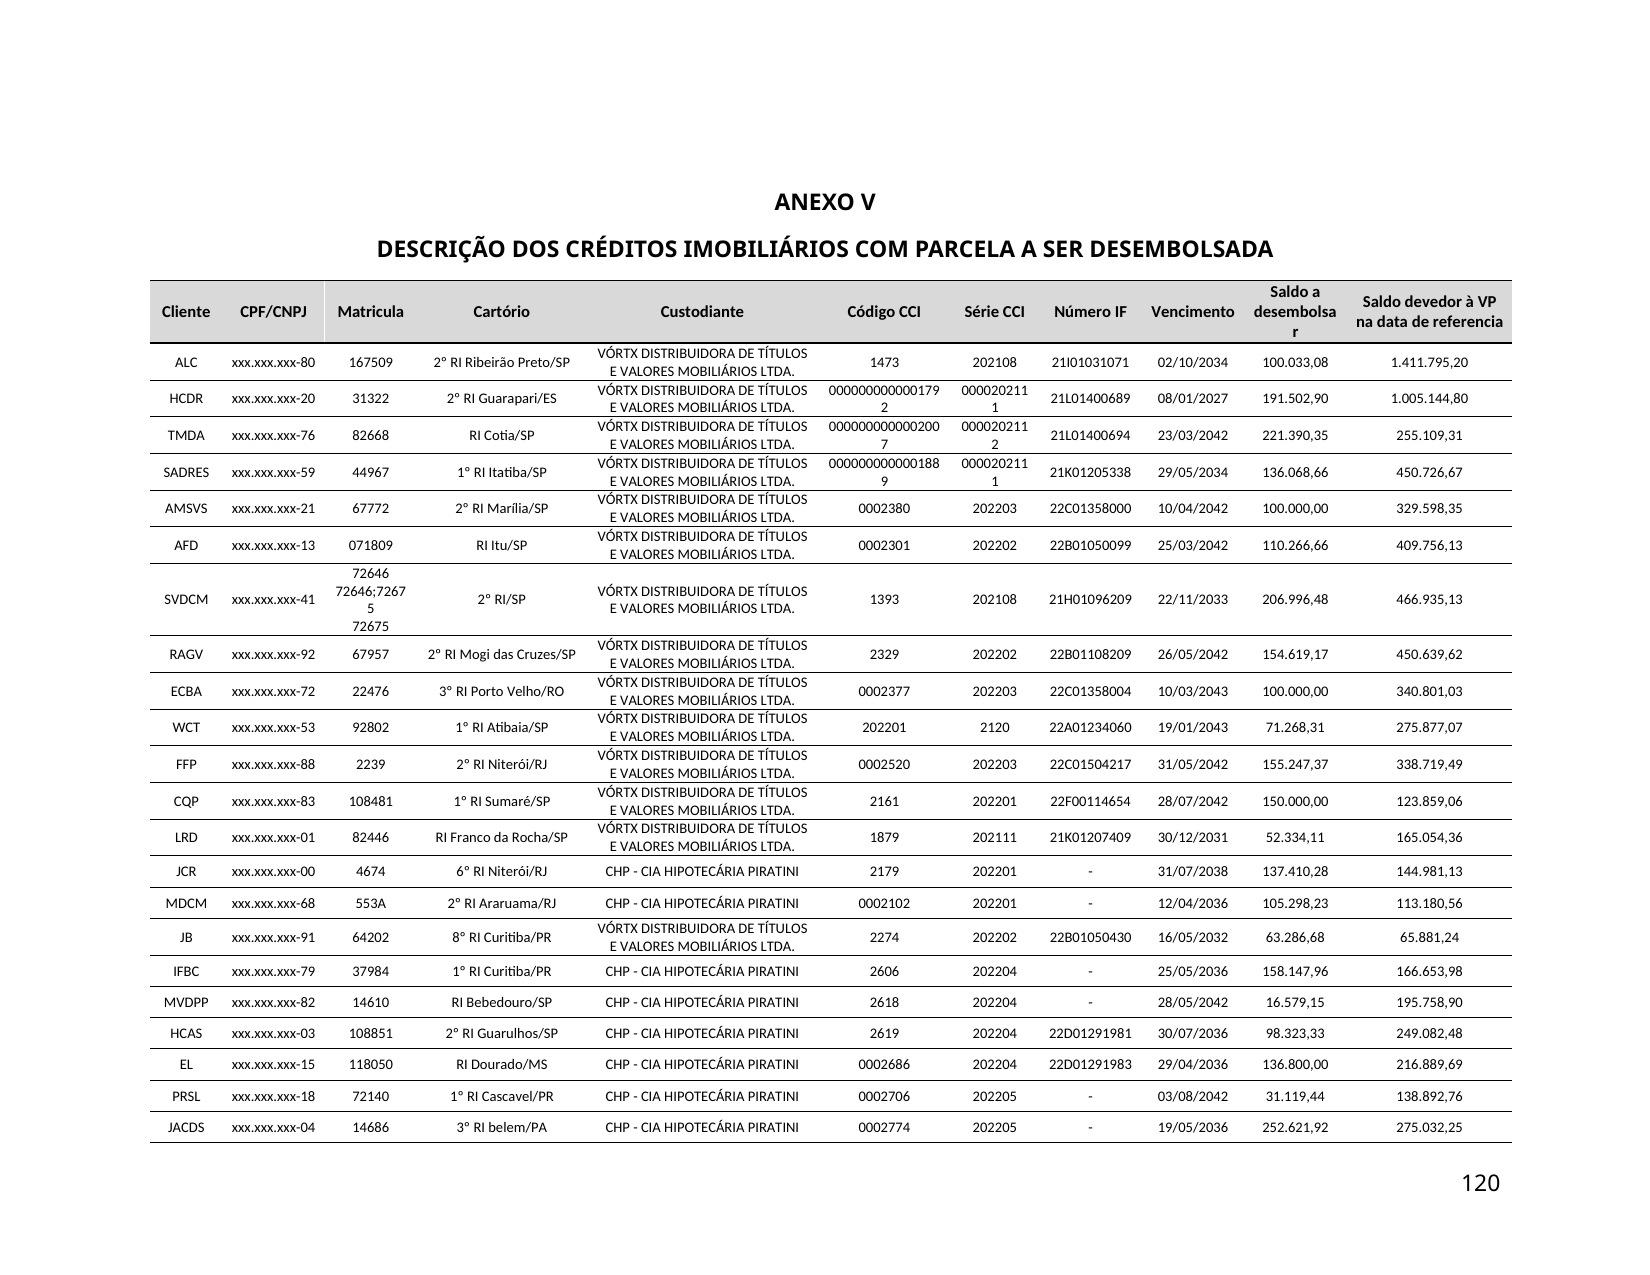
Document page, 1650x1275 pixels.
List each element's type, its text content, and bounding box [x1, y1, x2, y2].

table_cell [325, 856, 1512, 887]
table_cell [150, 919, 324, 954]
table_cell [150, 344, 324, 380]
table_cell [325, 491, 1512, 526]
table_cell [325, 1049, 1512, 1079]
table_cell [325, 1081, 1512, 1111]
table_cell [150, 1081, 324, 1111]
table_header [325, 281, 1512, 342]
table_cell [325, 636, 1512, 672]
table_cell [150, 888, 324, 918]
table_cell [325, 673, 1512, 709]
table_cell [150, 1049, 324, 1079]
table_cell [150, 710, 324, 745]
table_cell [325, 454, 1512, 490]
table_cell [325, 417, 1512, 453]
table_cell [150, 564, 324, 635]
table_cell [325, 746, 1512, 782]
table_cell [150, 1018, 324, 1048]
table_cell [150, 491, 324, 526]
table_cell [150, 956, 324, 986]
text DESCRIÇÃO DOS CRÉDITOS IMOBILIÁRIOS COM PARCELA A SER DESEMBOLSADA [150, 233, 1500, 264]
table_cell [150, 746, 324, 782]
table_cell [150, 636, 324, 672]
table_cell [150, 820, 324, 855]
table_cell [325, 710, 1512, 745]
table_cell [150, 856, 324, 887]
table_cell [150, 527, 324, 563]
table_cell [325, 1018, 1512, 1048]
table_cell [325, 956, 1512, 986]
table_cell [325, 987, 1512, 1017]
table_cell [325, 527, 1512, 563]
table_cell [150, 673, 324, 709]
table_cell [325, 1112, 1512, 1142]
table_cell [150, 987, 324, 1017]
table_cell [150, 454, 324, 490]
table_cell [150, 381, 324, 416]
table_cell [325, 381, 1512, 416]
text ANEXO V [150, 186, 1500, 218]
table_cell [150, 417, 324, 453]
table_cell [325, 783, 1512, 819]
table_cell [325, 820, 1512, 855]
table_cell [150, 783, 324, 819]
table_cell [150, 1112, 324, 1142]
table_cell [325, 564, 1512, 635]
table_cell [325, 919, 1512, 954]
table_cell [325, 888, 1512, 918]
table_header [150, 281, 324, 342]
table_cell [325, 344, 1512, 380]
